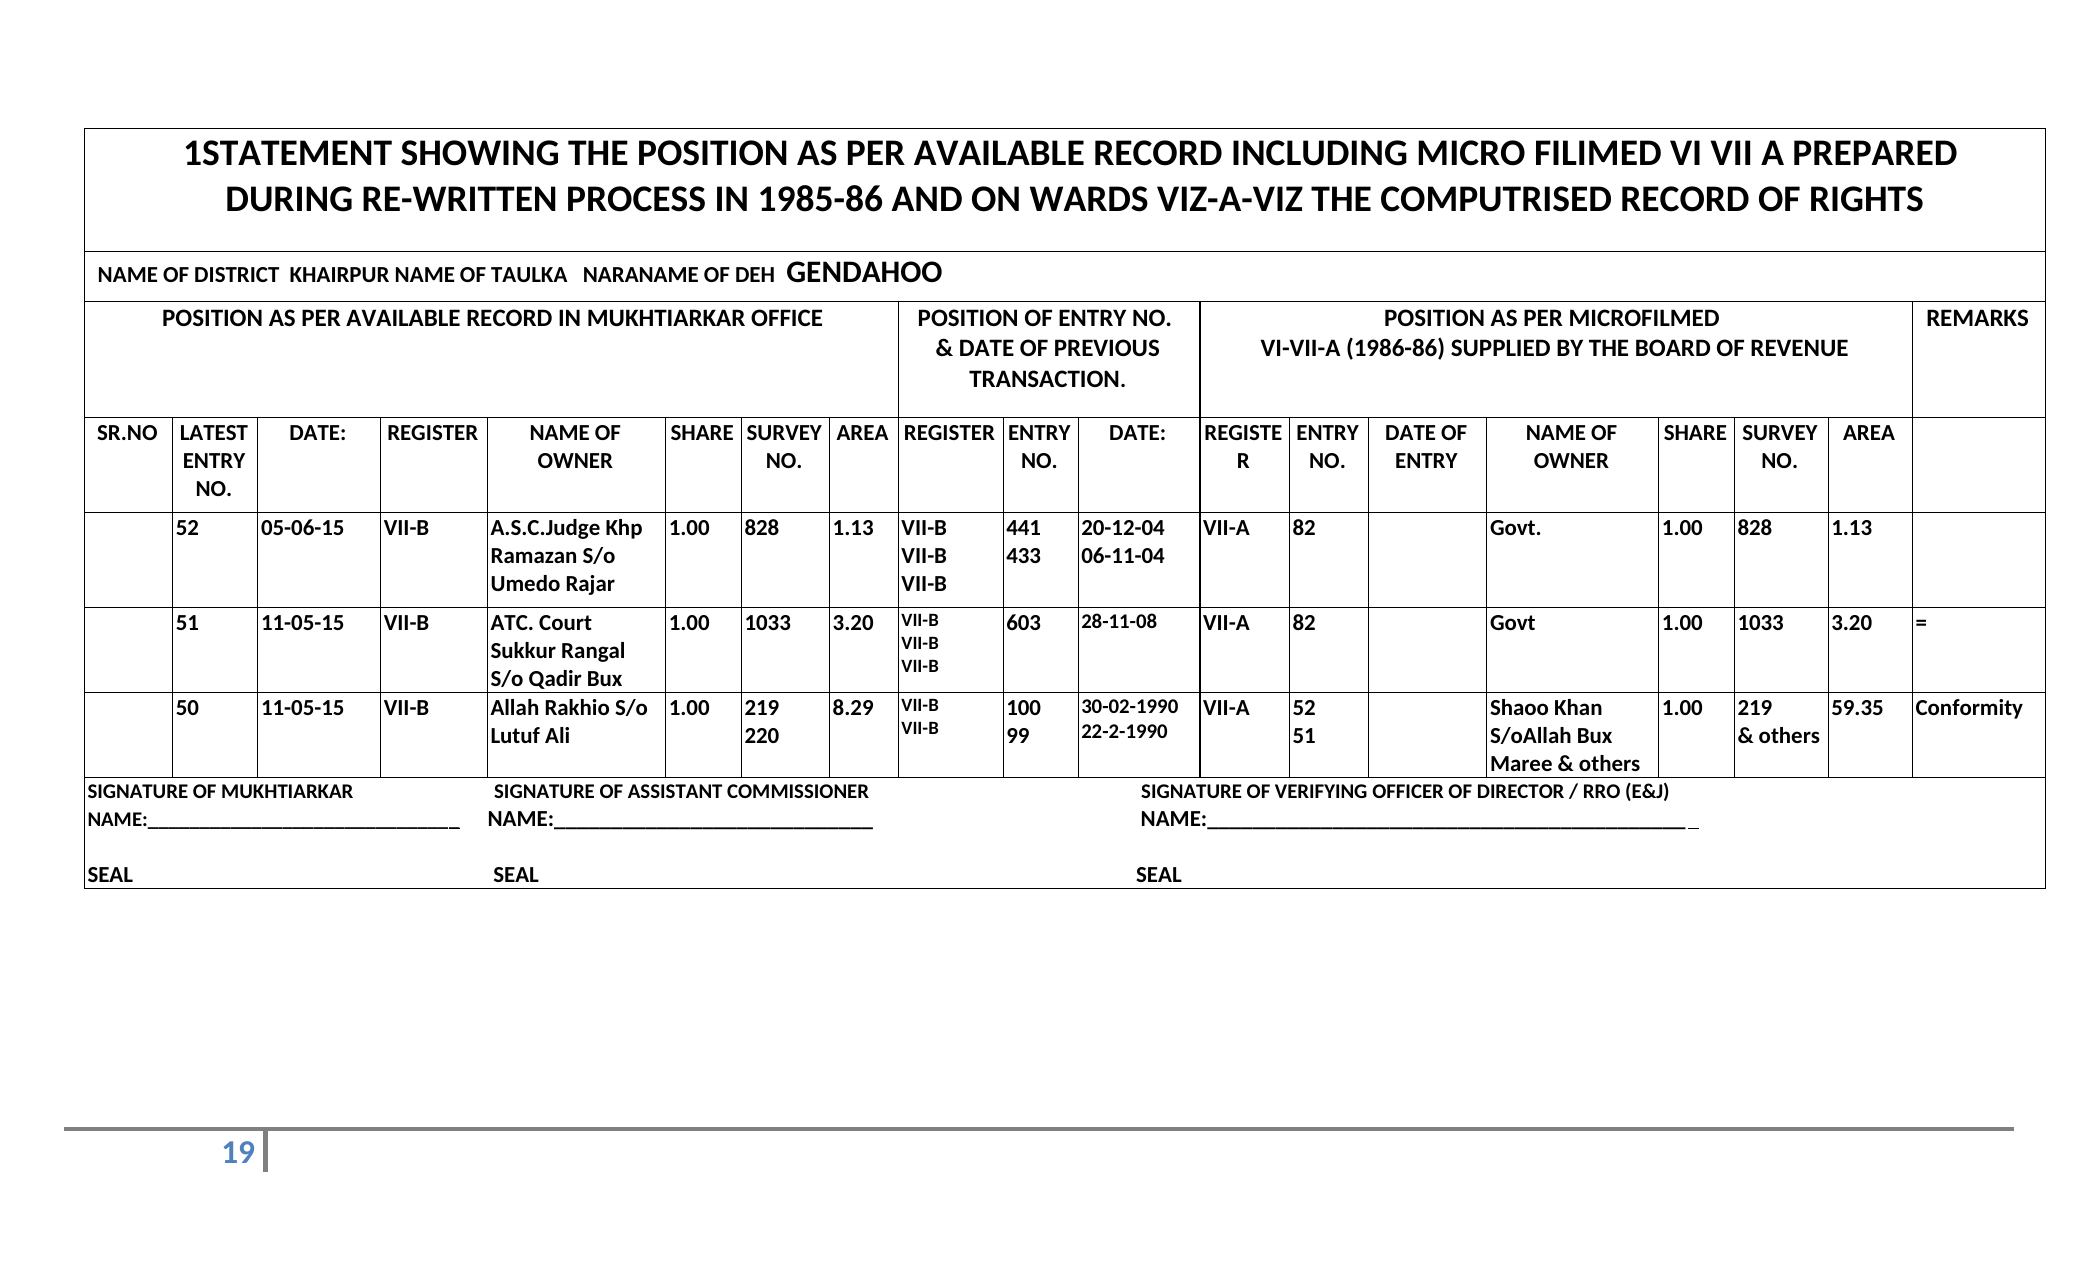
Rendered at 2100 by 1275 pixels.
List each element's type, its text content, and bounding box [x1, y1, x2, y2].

table_cell 100 99 [1004, 693, 1078, 777]
table_cell 1033 [742, 608, 829, 692]
table_cell VII-B VII-B [899, 693, 1003, 777]
table_cell Allah Rakhio S/o Lutuf Ali [488, 693, 665, 777]
table_cell POSITION AS PER MICROFILMED VI-VII-A (1986-86) SUPPLIED BY THE BOARD OF REVENUE [1201, 302, 1912, 417]
table_cell ENTRY NO. [1290, 418, 1368, 512]
table_cell 603 [1004, 608, 1078, 692]
table_cell VII-B VII-B VII-B [899, 513, 1003, 607]
table_cell VII-A [1201, 693, 1289, 777]
table_cell = [1913, 608, 2045, 692]
table_cell 3.20 [830, 608, 898, 692]
table_cell 3.20 [1829, 608, 1912, 692]
table_cell Conformity [1913, 693, 2045, 777]
table_cell VII-B [381, 513, 487, 607]
table_cell 1033 [1735, 608, 1828, 692]
table_cell 52 [173, 513, 257, 607]
table_cell 219 & others [1735, 693, 1828, 777]
table_cell [85, 608, 172, 692]
table_cell [1369, 608, 1486, 692]
table_cell 1.13 [830, 513, 898, 607]
table_cell 82 [1290, 513, 1368, 607]
table_cell 82 [1290, 608, 1368, 692]
table_cell 20-12-04 06-11-04 [1079, 513, 1199, 607]
table_cell 05-06-15 [258, 513, 380, 607]
table_cell REGISTER [899, 418, 1003, 512]
table_cell 1.00 [1659, 608, 1734, 692]
table_cell 11-05-15 [258, 693, 380, 777]
table_cell NAME OF OWNER [488, 418, 665, 512]
table_cell Shaoo Khan S/oAllah Bux Maree & others [1487, 693, 1658, 777]
table_header 1STATEMENT SHOWING THE POSITION AS PER AVAILABLE RECORD INCLUDING MICRO FILIMED VI VII A PREPARED DURING RE-WRITTEN PROCESS IN 1985-86 AND ON WARDS VIZ-A-VIZ THE COMPUTRISED RECORD OF RIGHTS [85, 129, 2045, 251]
table_cell SHARE [1659, 418, 1734, 512]
table_cell 1.00 [1659, 693, 1734, 777]
table_cell 219 220 [742, 693, 829, 777]
table_cell 1.00 [666, 513, 741, 607]
table_cell SHARE [666, 418, 741, 512]
table_cell SIGNATURE OF MUKHTIARKAR SIGNATURE OF ASSISTANT COMMISSIONER SIGNATURE OF VERIFYING OFFICER OF DIRECTOR / RRO (E&J) NAME:______________________________ NAME:____________________________ NAME:__________________________________________ SEAL SEAL SEAL [85, 778, 2045, 888]
table_cell SURVEY NO. [1735, 418, 1828, 512]
table_cell 11-05-15 [258, 608, 380, 692]
table_cell DATE: [1079, 418, 1199, 512]
table_cell NAME OF OWNER [1487, 418, 1658, 512]
table_cell REGISTER [1201, 418, 1289, 512]
table_cell [85, 693, 172, 777]
table_cell ENTRY NO. [1004, 418, 1078, 512]
table_cell [85, 513, 172, 607]
table_cell Govt [1487, 608, 1658, 692]
table_cell POSITION OF ENTRY NO. & DATE OF PREVIOUS TRANSACTION. [899, 302, 1199, 417]
table_cell REGISTER [381, 418, 487, 512]
table_cell 1.00 [666, 693, 741, 777]
table_cell 1.00 [666, 608, 741, 692]
table_cell SURVEY NO. [742, 418, 829, 512]
table_cell Govt. [1487, 513, 1658, 607]
table_cell VII-A [1201, 513, 1289, 607]
table_cell 50 [173, 693, 257, 777]
table_cell POSITION AS PER AVAILABLE RECORD IN MUKHTIARKAR OFFICE [85, 302, 898, 417]
table_cell [1369, 513, 1486, 607]
table_cell DATE OF ENTRY [1369, 418, 1486, 512]
table_cell 1.00 [1659, 513, 1734, 607]
table_cell 51 [173, 608, 257, 692]
table_cell AREA [1829, 418, 1912, 512]
table_cell 30-02-1990 22-2-1990 [1079, 693, 1199, 777]
table_cell 1.13 [1829, 513, 1912, 607]
table_cell [1913, 418, 2045, 512]
table_cell NAME OF DISTRICT KHAIRPUR NAME OF TAULKA NARANAME OF DEH GENDAHOO [85, 252, 2045, 301]
table_cell 28-11-08 [1079, 608, 1199, 692]
table_cell LATEST ENTRY NO. [173, 418, 257, 512]
table_cell [1369, 693, 1486, 777]
table_cell VII-A [1201, 608, 1289, 692]
table_cell 52 51 [1290, 693, 1368, 777]
table_cell [1913, 513, 2045, 607]
table_cell 59.35 [1829, 693, 1912, 777]
table_cell 8.29 [830, 693, 898, 777]
table_cell DATE: [258, 418, 380, 512]
table_cell VII-B [381, 693, 487, 777]
table_cell 828 [742, 513, 829, 607]
table_cell AREA [830, 418, 898, 512]
table_cell SR.NO [85, 418, 172, 512]
table_cell VII-B [381, 608, 487, 692]
table_cell REMARKS [1913, 302, 2045, 417]
table_cell 828 [1735, 513, 1828, 607]
table_cell ATC. Court Sukkur Rangal S/o Qadir Bux [488, 608, 665, 692]
table_cell A.S.C.Judge Khp Ramazan S/o Umedo Rajar [488, 513, 665, 607]
table_cell VII-B VII-B VII-B [899, 608, 1003, 692]
table_cell 441 433 [1004, 513, 1078, 607]
